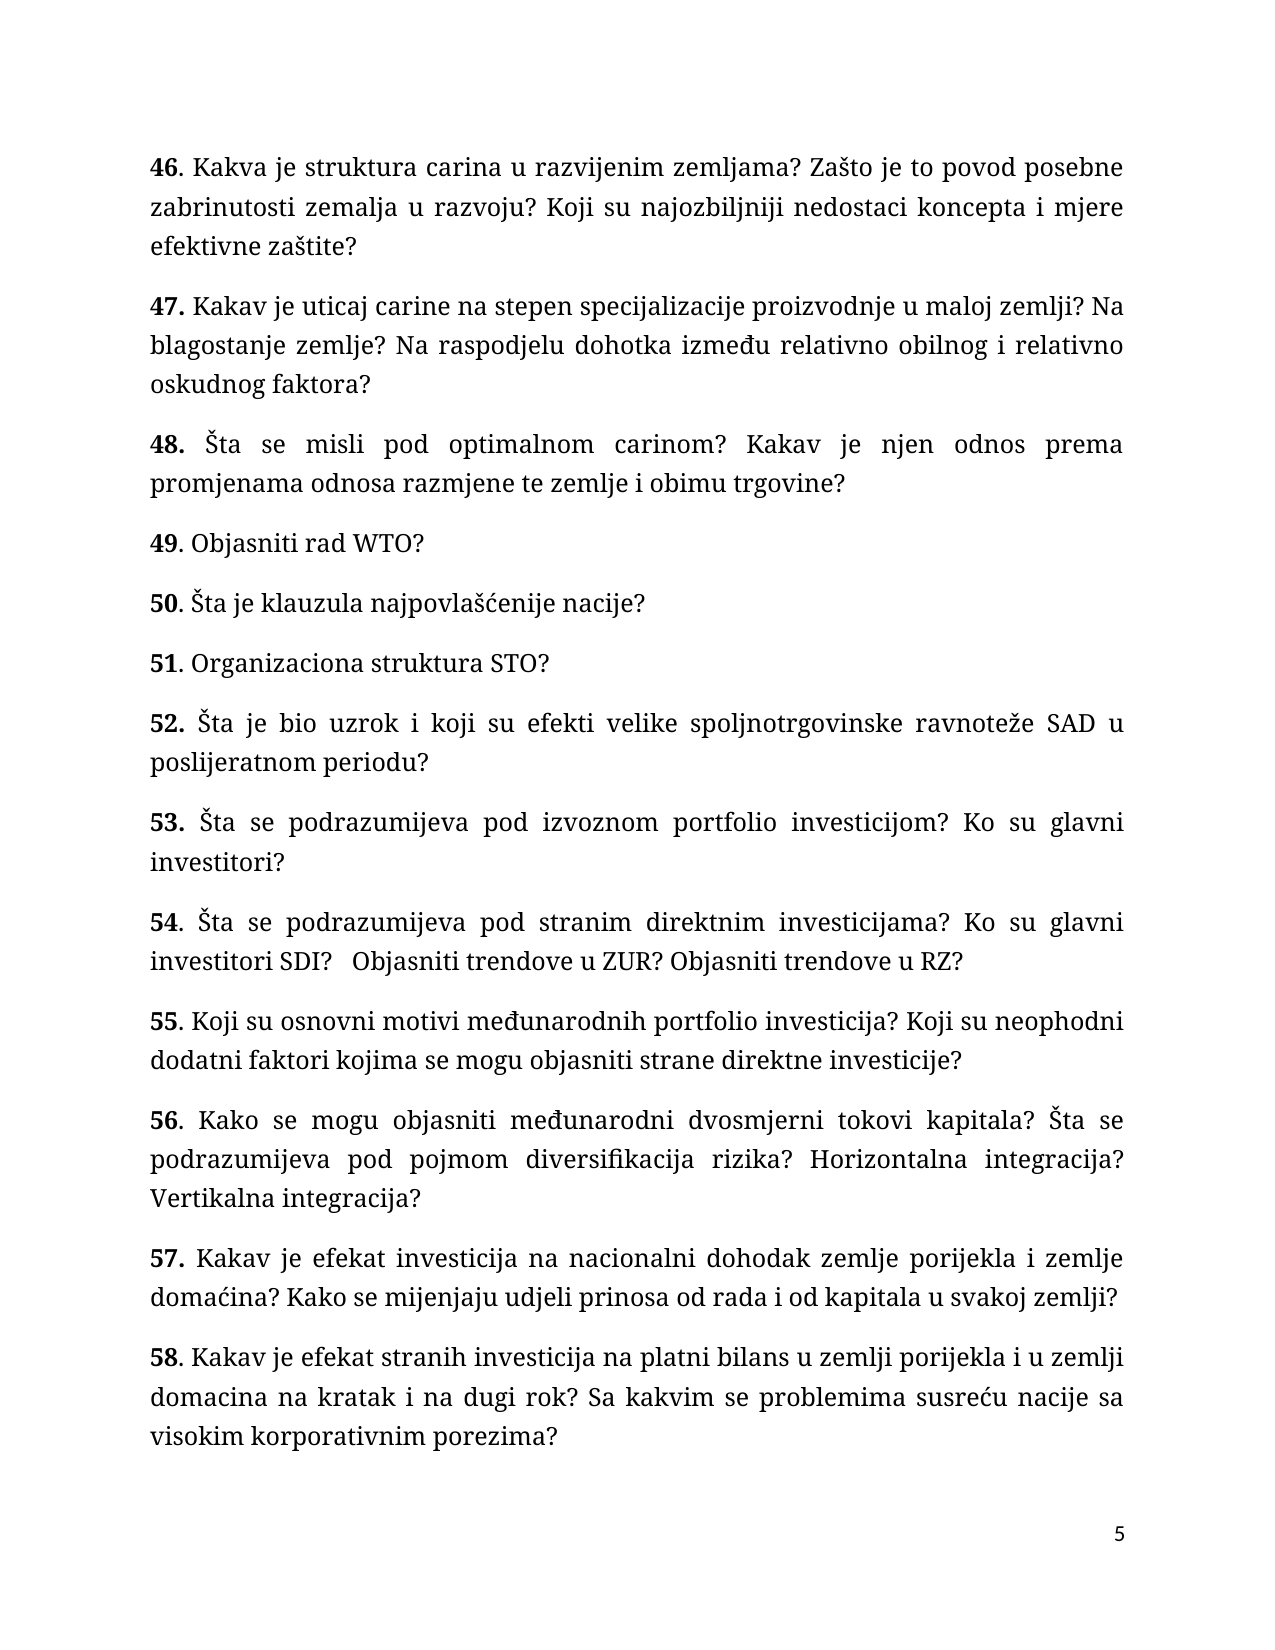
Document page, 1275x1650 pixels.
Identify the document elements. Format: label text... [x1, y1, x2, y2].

text 54. Šta se podrazumijeva pod stranim direktnim investicijama? Ko su glavni investitori SDI? Objasniti trendove u ZUR? Objasniti trendove u RZ? [150, 904, 1125, 977]
text 48. Šta se misli pod optimalnom carinom? Kakav je njen odnos prema promjenama odnosa razmjene te zemlje i obimu trgovine? [150, 427, 1125, 500]
text 57. Kakav je efekat investicija na nacionalni dohodak zemlje porijekla i zemlje domaćina? Kako se mijenjaju udjeli prinosa od rada i od kapitala u svakoj zemlji? [150, 1241, 1125, 1314]
text 53. Šta se podrazumijeva pod izvoznom portfolio investicijom? Ko su glavni investitori? [150, 805, 1125, 878]
text 52. Šta je bio uzrok i koji su efekti velike spoljnotrgovinske ravnoteže SAD u poslijeratnom periodu? [150, 706, 1125, 779]
text 51. Organizaciona struktura STO? [150, 646, 1125, 680]
text 55. Koji su osnovni motivi međunarodnih portfolio investicija? Koji su neophodni dodatni faktori kojima se mogu objasniti strane direktne investicije? [150, 1003, 1125, 1077]
text 56. Kako se mogu objasniti međunarodni dvosmjerni tokovi kapitala? Šta se podrazumijeva pod pojmom diversifikacija rizika? Horizontalna integracija? Vertikalna integracija? [150, 1102, 1125, 1215]
text 50. Šta je klauzula najpovlašćenije nacije? [150, 586, 1125, 620]
text 58. Kakav je efekat stranih investicija na platni bilans u zemlji porijekla i u zemlji domacina na kratak i na dugi rok? Sa kakvim se problemima susreću nacije sa visokim korporativnim porezima? [150, 1340, 1125, 1452]
text 47. Kakav je uticaj carine na stepen specijalizacije proizvodnje u maloj zemlji? Na blagostanje zemlje? Na raspodjelu dohotka između relativno obilnog i relativno oskudnog faktora? [150, 288, 1125, 401]
text 49. Objasniti rad WTO? [150, 526, 1125, 560]
text 46. Kakva je struktura carina u razvijenim zemljama? Zašto je to povod posebne zabrinutosti zemalja u razvoju? Koji su najozbiljniji nedostaci koncepta i mjere efektivne zaštite? [150, 150, 1125, 262]
